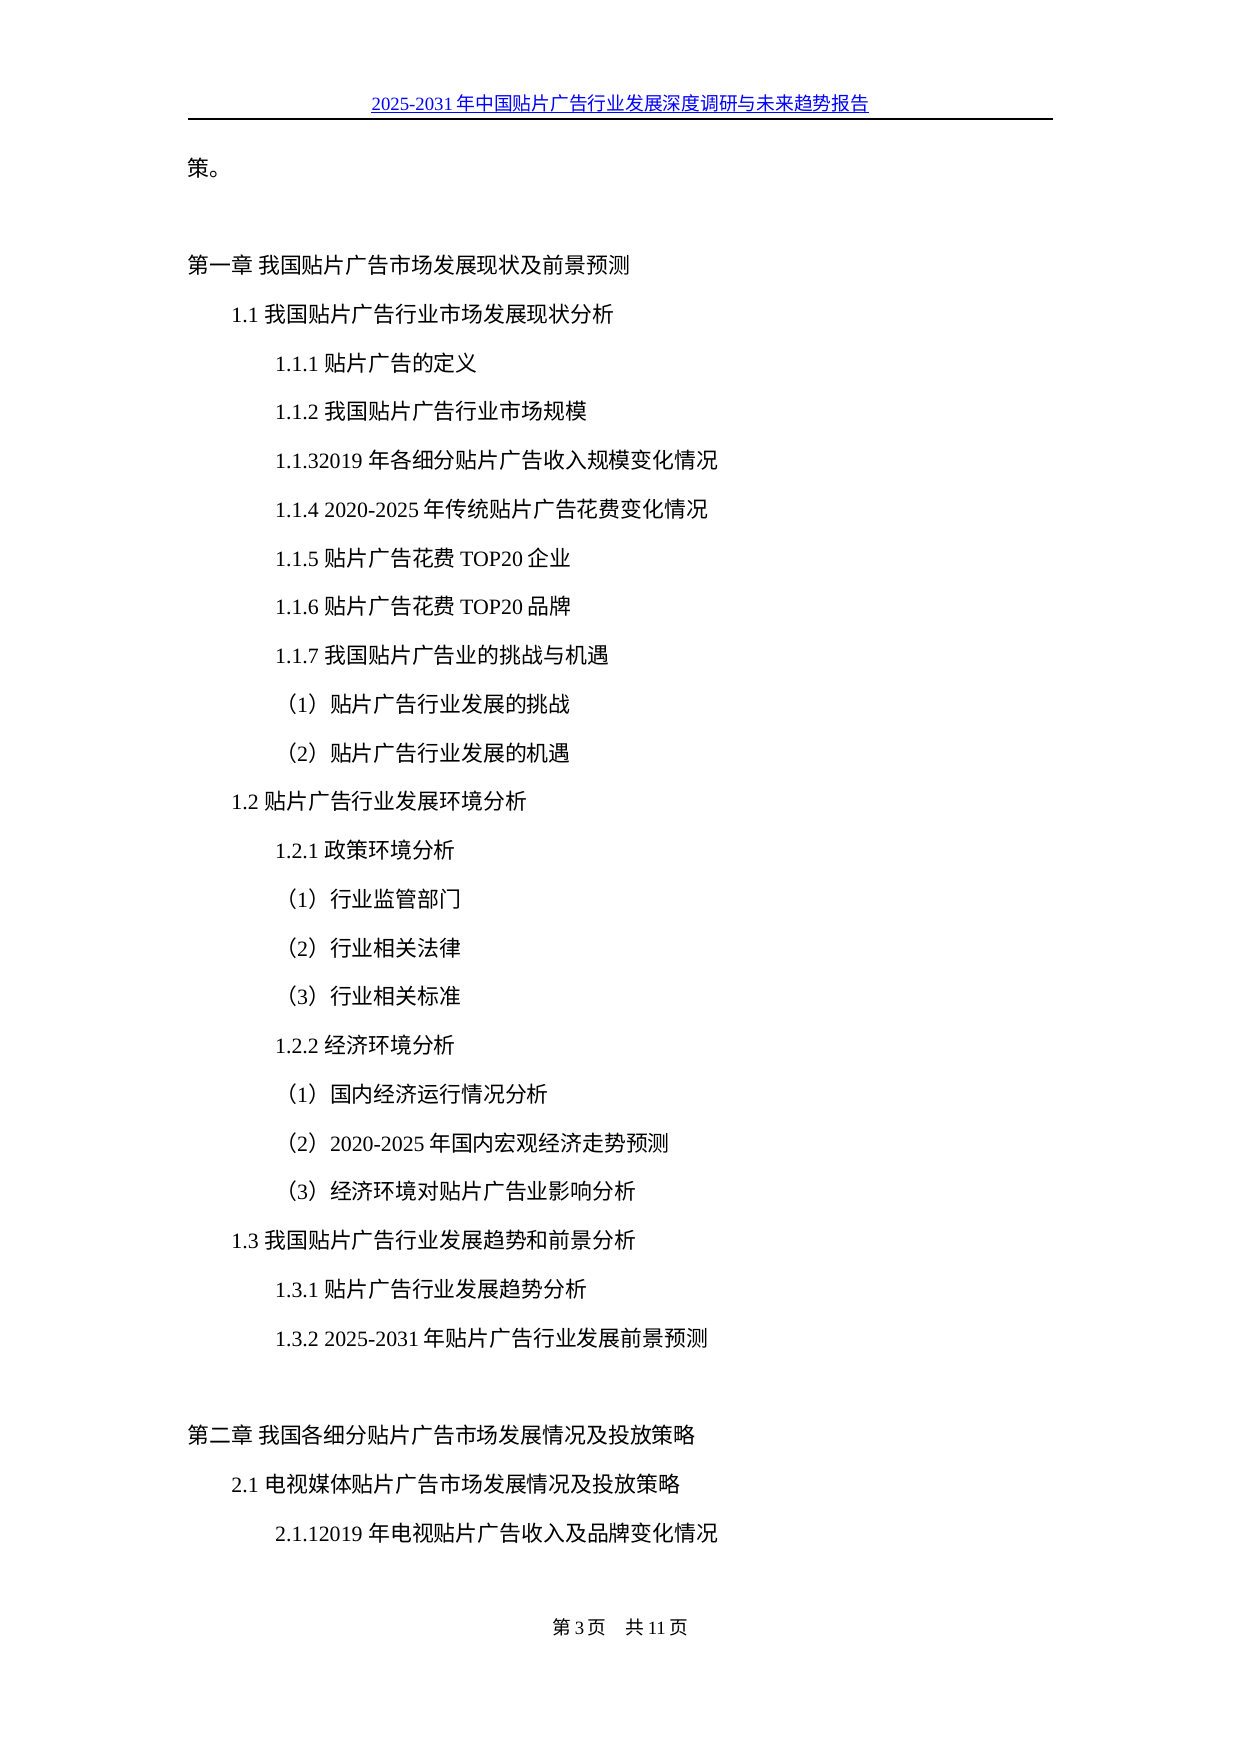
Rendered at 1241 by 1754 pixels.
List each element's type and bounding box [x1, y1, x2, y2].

text [187, 150, 1053, 1548]
